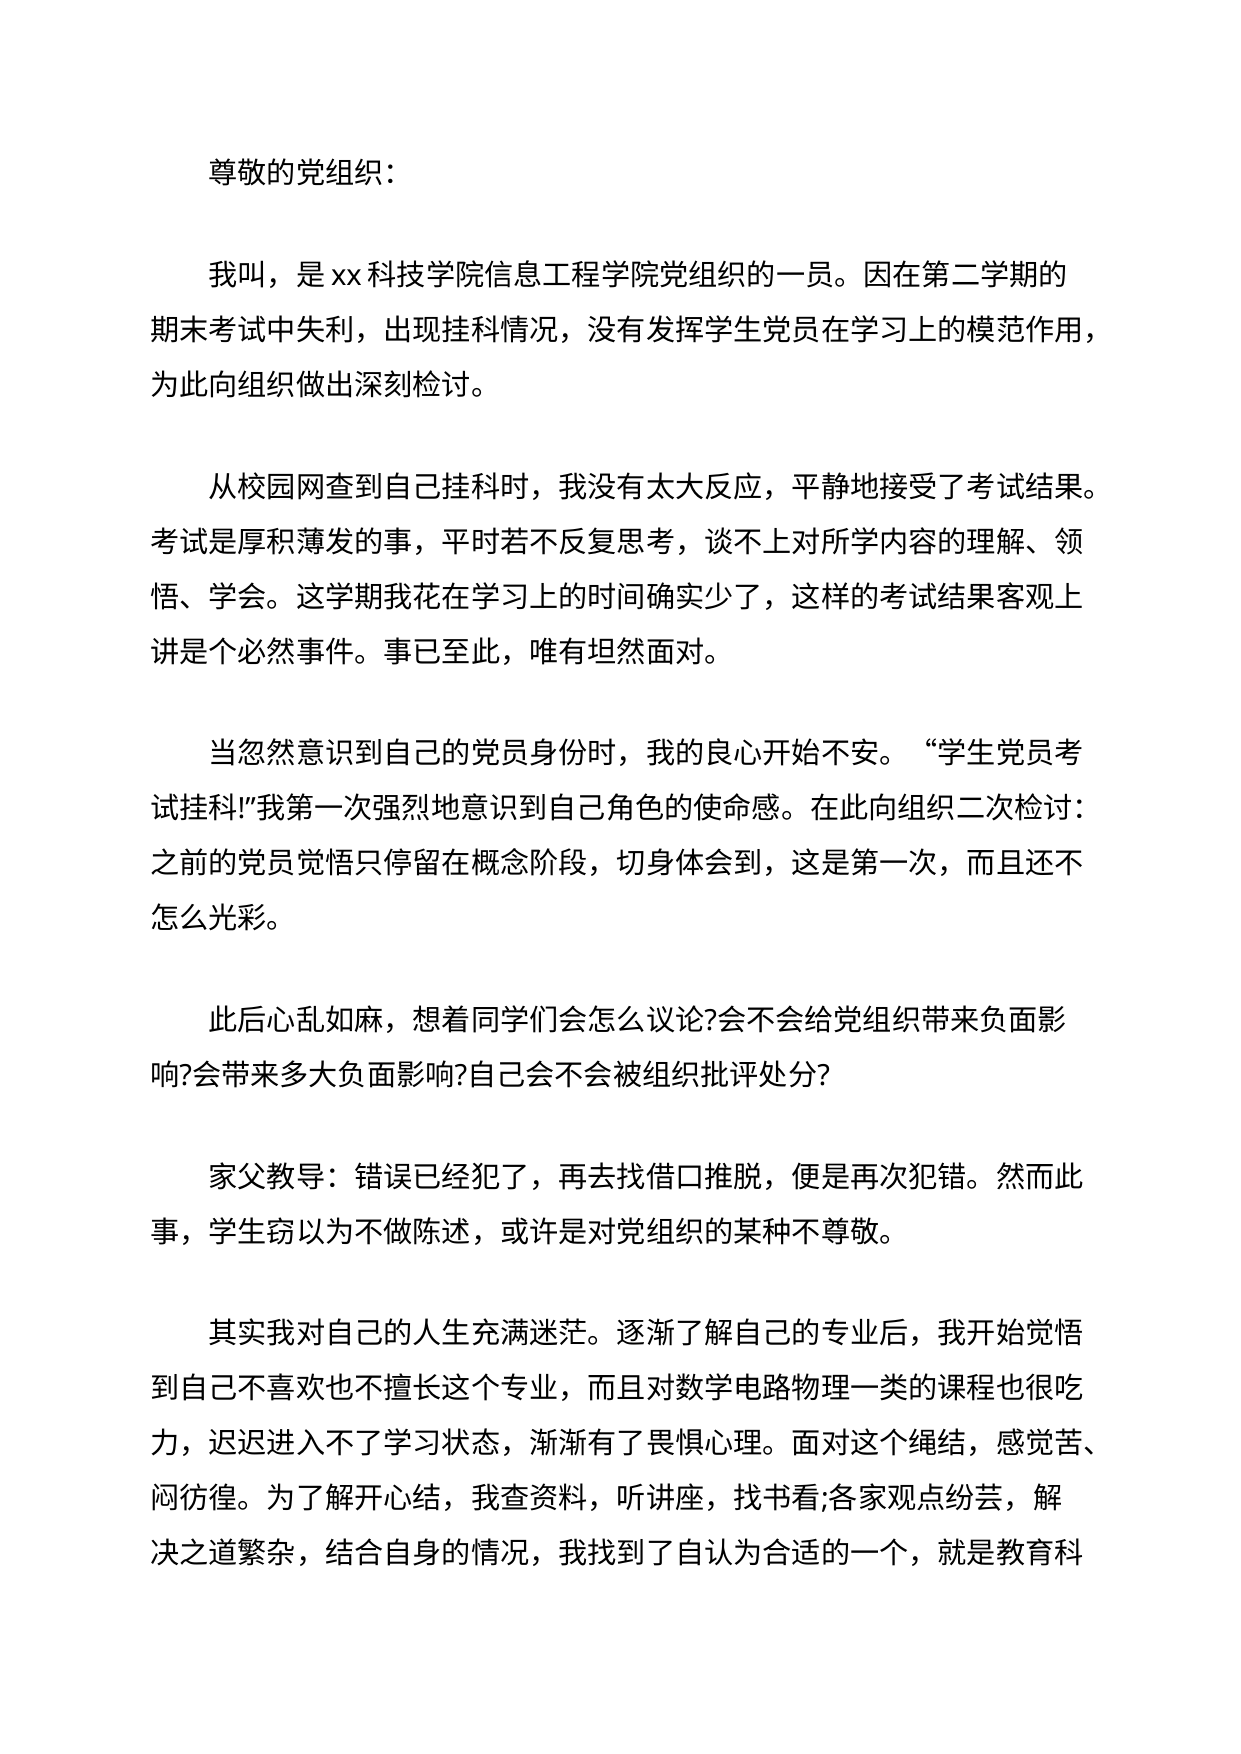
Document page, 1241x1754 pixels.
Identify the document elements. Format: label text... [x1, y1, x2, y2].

text 我叫，是xx科技学院信息工程学院党组织的一员。因在第二学期的期末考试中失利，出现挂科情况，没有发挥学生党员在学习上的模范作用，为此向组织做出深刻检讨。 [150, 252, 1090, 404]
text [150, 1310, 1090, 1572]
text 此后心乱如麻，想着同学们会怎么议论?会不会给党组织带来负面影响?会带来多大负面影响?自己会不会被组织批评处分? [150, 996, 1090, 1094]
text 尊敬的党组织： [150, 150, 1090, 192]
text 从校园网查到自己挂科时，我没有太大反应，平静地接受了考试结果。考试是厚积薄发的事，平时若不反复思考，谈不上对所学内容的理解、领悟、学会。这学期我花在学习上的时间确实少了，这样的考试结果客观上讲是个必然事件。事已至此，唯有坦然面对。 [150, 463, 1090, 670]
text 家父教导：错误已经犯了，再去找借口推脱，便是再次犯错。然而此事，学生窃以为不做陈述，或许是对党组织的某种不尊敬。 [150, 1153, 1090, 1251]
text 当忽然意识到自己的党员身份时，我的良心开始不安。“学生党员考试挂科!”我第一次强烈地意识到自己角色的使命感。在此向组织二次检讨：之前的党员觉悟只停留在概念阶段，切身体会到，这是第一次，而且还不怎么光彩。 [150, 730, 1090, 937]
